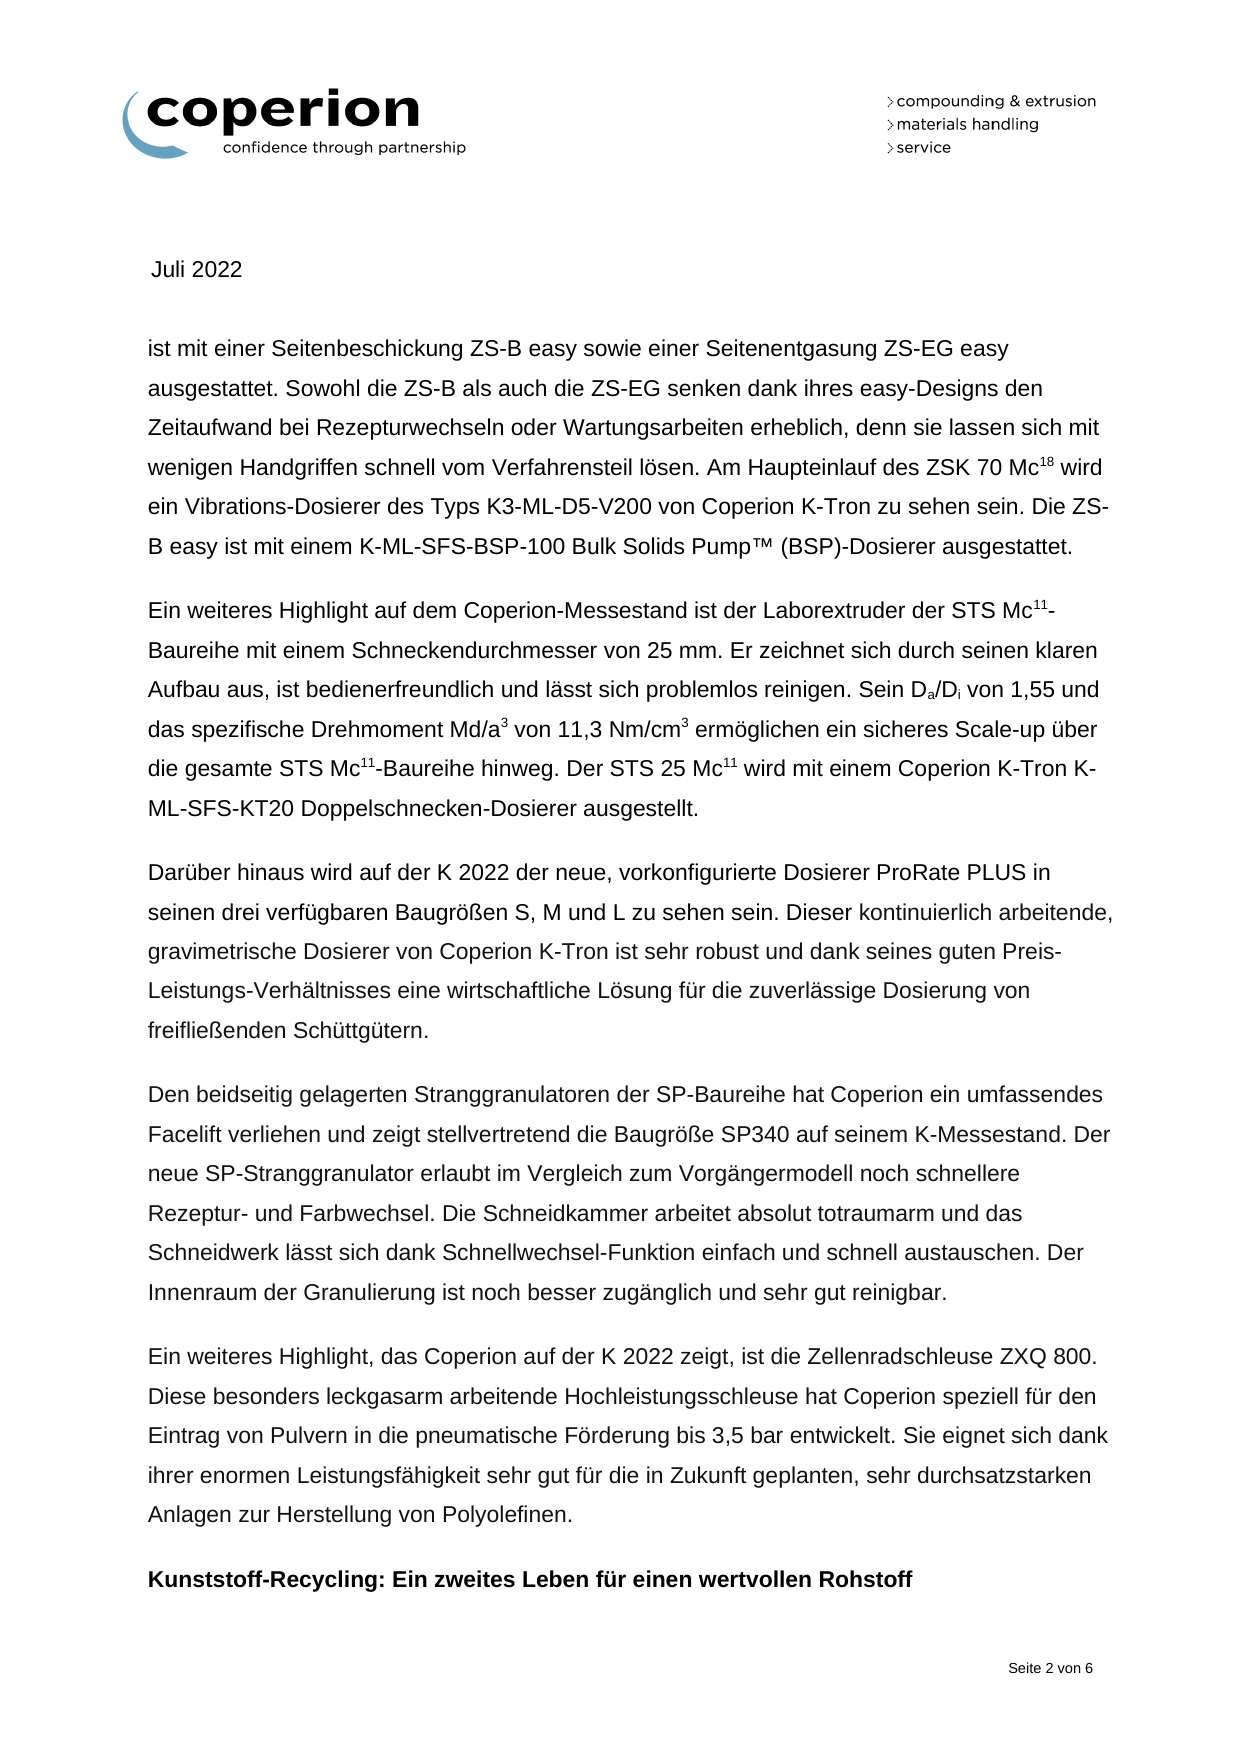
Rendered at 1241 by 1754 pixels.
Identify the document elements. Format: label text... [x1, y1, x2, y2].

text Ein weiteres Highlight, das Coperion auf der K 2022 zeigt, ist die Zellenradschleuse ZXQ 800. Diese besonders leckgasarm arbeitende Hochleistungsschleuse hat Coperion speziell für den Eintrag von Pulvern in die pneumatische Förderung bis 3,5 bar entwickelt. Sie eignet sich dank ihrer enormen Leistungsfähigkeit sehr gut für die in Zukunft geplanten, sehr durchsatzstarken Anlagen zur Herstellung von Polyolefinen. [148, 1343, 1122, 1527]
text Ein weiteres Highlight auf dem Coperion-Messestand ist der Laborextruder der STS Mc11-Baureihe mit einem Schneckendurchmesser von 25 mm. Er zeichnet sich durch seinen klaren Aufbau aus, ist bedienerfreundlich und lässt sich problemlos reinigen. Sein Da/Di von 1,55 und das spezifische Drehmoment Md/a3 von 11,3 Nm/cm3 ermöglichen ein sicheres Scale-up über die gesamte STS Mc11-Baureihe hinweg. Der STS 25 Mc11 wird mit einem Coperion K-Tron K-ML-SFS-KT20 Doppelschnecken-Dosierer ausgestellt. [148, 597, 1122, 821]
text Kunststoff-Recycling: Ein zweites Leben für einen wertvollen Rohstoff [148, 1566, 1122, 1592]
text Darüber hinaus wird auf der K 2022 der neue, vorkonfigurierte Dosierer ProRate PLUS in seinen drei verfügbaren Baugrößen S, M und L zu sehen sein. Dieser kontinuierlich arbeitende, gravimetrische Dosierer von Coperion K-Tron ist sehr robust und dank seines guten Preis-Leistungs-Verhältnisses eine wirtschaftliche Lösung für die zuverlässige Dosierung von freifließenden Schüttgütern. [148, 859, 1122, 1043]
text Den beidseitig gelagerten Stranggranulatoren der SP-Baureihe hat Coperion ein umfassendes Facelift verliehen und zeigt stellvertretend die Baugröße SP340 auf seinem K-Messestand. Der neue SP-Stranggranulator erlaubt im Vergleich zum Vorgängermodell noch schnellere Rezeptur- und Farbwechsel. Die Schneidkammer arbeitet absolut totraumarm und das Schneidwerk lässt sich dank Schnellwechsel-Funktion einfach und schnell austauschen. Der Innenraum der Granulierung ist noch besser zugänglich und sehr gut reinigbar. [148, 1081, 1122, 1305]
picture [886, 87, 1099, 160]
picture [121, 87, 467, 160]
